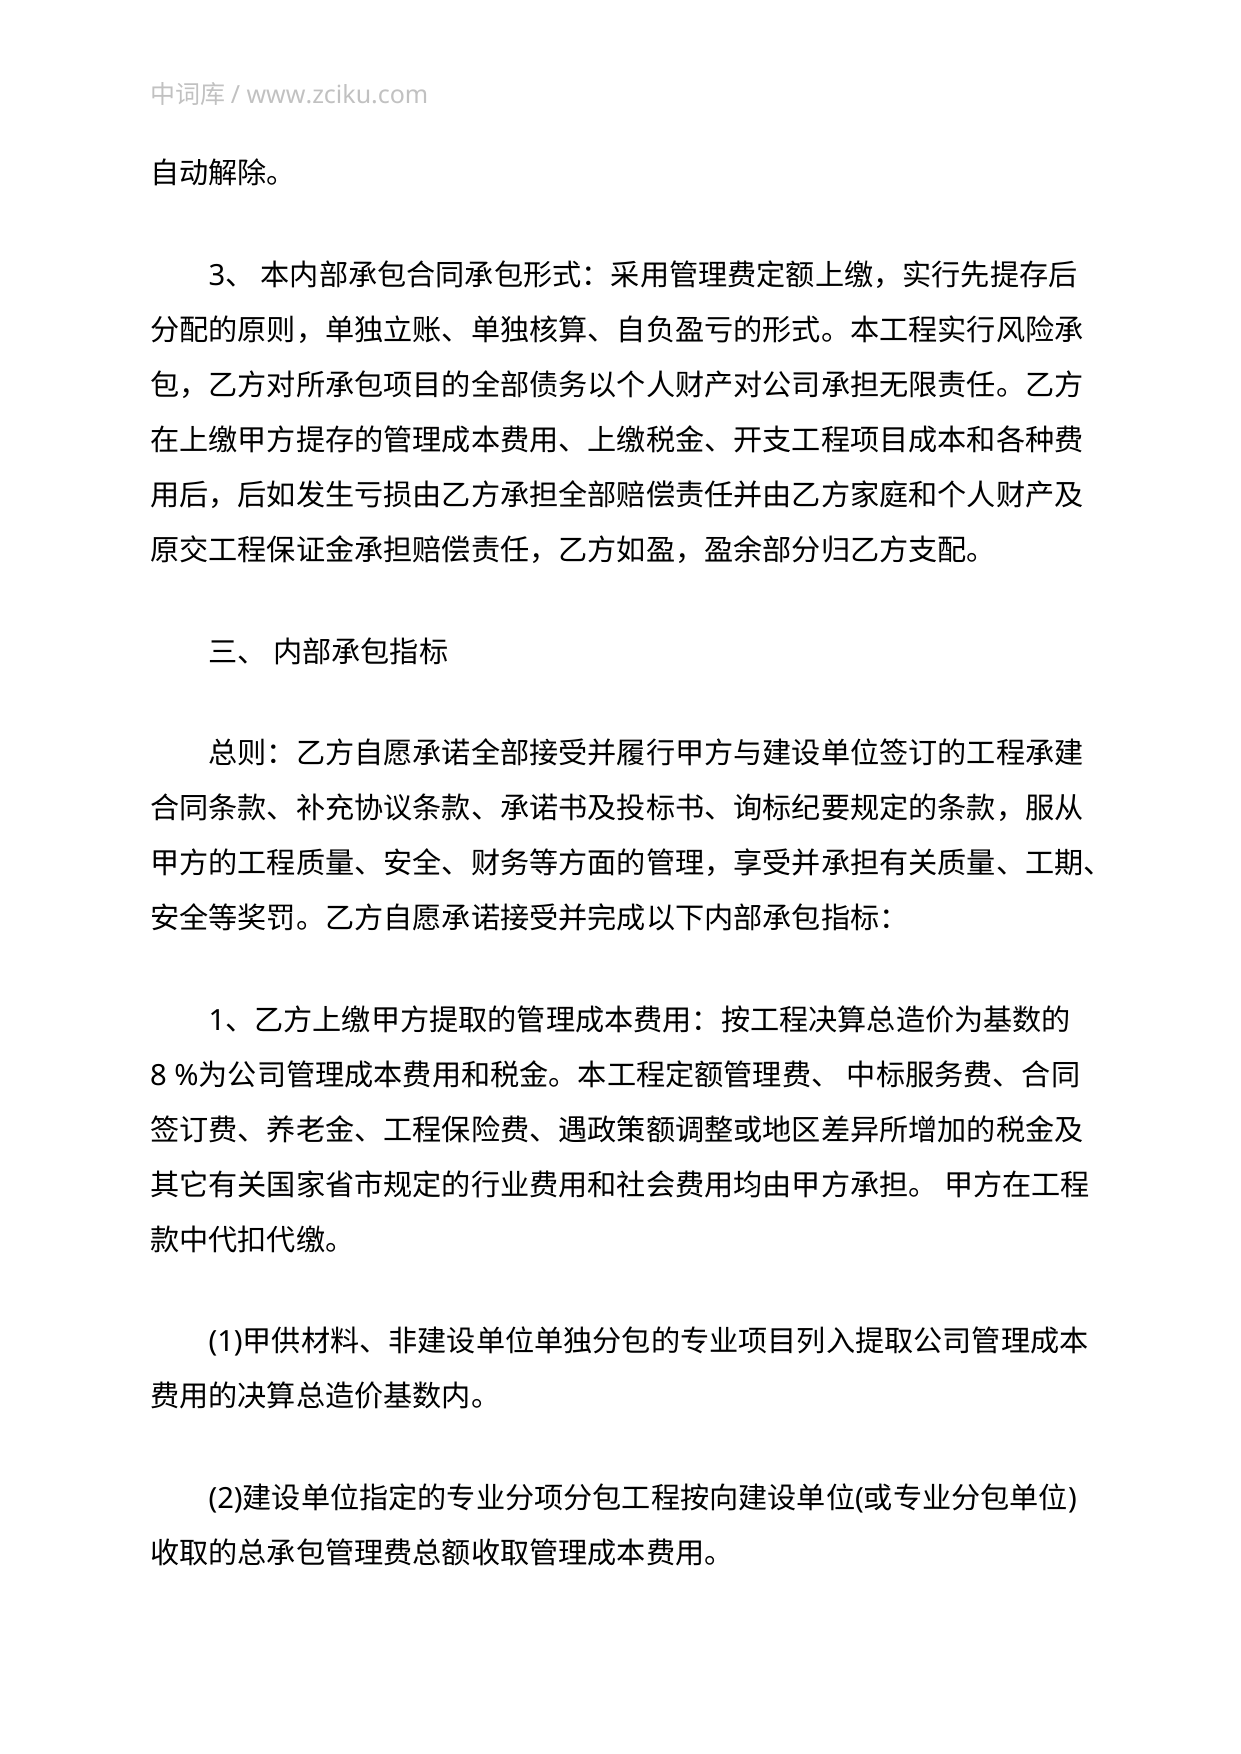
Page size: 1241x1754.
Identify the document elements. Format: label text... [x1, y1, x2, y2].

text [150, 150, 1090, 192]
text (1)甲供材料、非建设单位单独分包的专业项目列入提取公司管理成本费用的决算总造价基数内。 [150, 1318, 1090, 1415]
text 三、 内部承包指标 [150, 628, 1090, 670]
text 1、乙方上缴甲方提取的管理成本费用：按工程决算总造价为基数的 8 %为公司管理成本费用和税金。本工程定额管理费、 中标服务费、合同签订费、养老金、工程保险费、遇政策额调整或地区差异所增加的税金及其它有关国家省市规定的行业费用和社会费用均由甲方承担。 甲方在工程款中代扣代缴。 [150, 996, 1090, 1258]
text (2)建设单位指定的专业分项分包工程按向建设单位(或专业分包单位)收取的总承包管理费总额收取管理成本费用。 [150, 1475, 1090, 1572]
text 总则：乙方自愿承诺全部接受并履行甲方与建设单位签订的工程承建合同条款、补充协议条款、承诺书及投标书、询标纪要规定的条款，服从甲方的工程质量、安全、财务等方面的管理，享受并承担有关质量、工期、安全等奖罚。乙方自愿承诺接受并完成以下内部承包指标： [150, 730, 1090, 937]
text 3、 本内部承包合同承包形式：采用管理费定额上缴，实行先提存后分配的原则，单独立账、单独核算、自负盈亏的形式。本工程实行风险承包，乙方对所承包项目的全部债务以个人财产对公司承担无限责任。乙方在上缴甲方提存的管理成本费用、上缴税金、开支工程项目成本和各种费用后，后如发生亏损由乙方承担全部赔偿责任并由乙方家庭和个人财产及原交工程保证金承担赔偿责任，乙方如盈，盈余部分归乙方支配。 [150, 252, 1090, 569]
